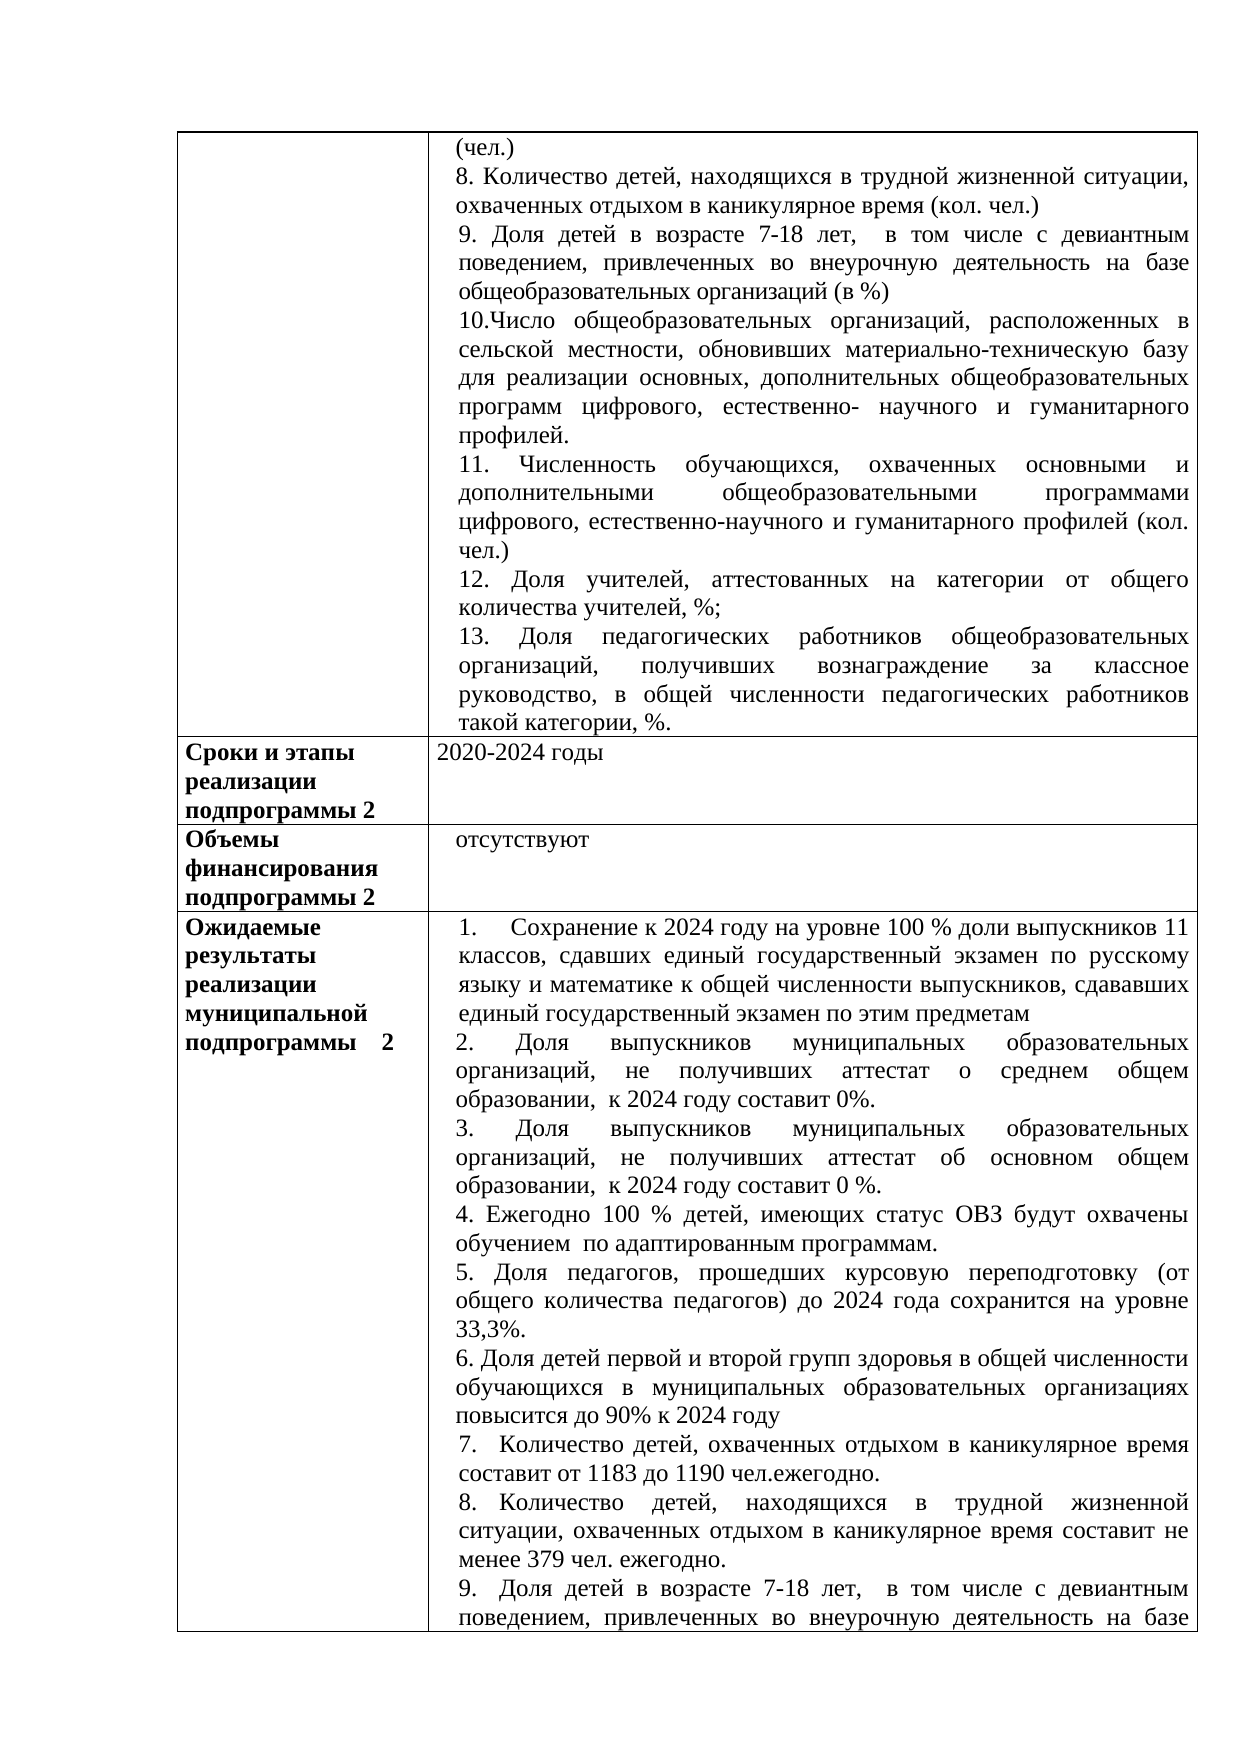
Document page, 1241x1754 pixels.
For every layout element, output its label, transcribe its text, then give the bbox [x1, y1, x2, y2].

table_cell отсутствуют [429, 825, 1197, 911]
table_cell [429, 133, 1197, 736]
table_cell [178, 133, 428, 736]
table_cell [178, 912, 428, 1631]
table_cell 2020-2024 годы [429, 737, 1197, 823]
table_cell Объемы финансирования подпрограммы 2 [178, 825, 428, 911]
table_cell Сроки и этапы реализации подпрограммы 2 [178, 737, 428, 823]
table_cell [429, 912, 1197, 1631]
